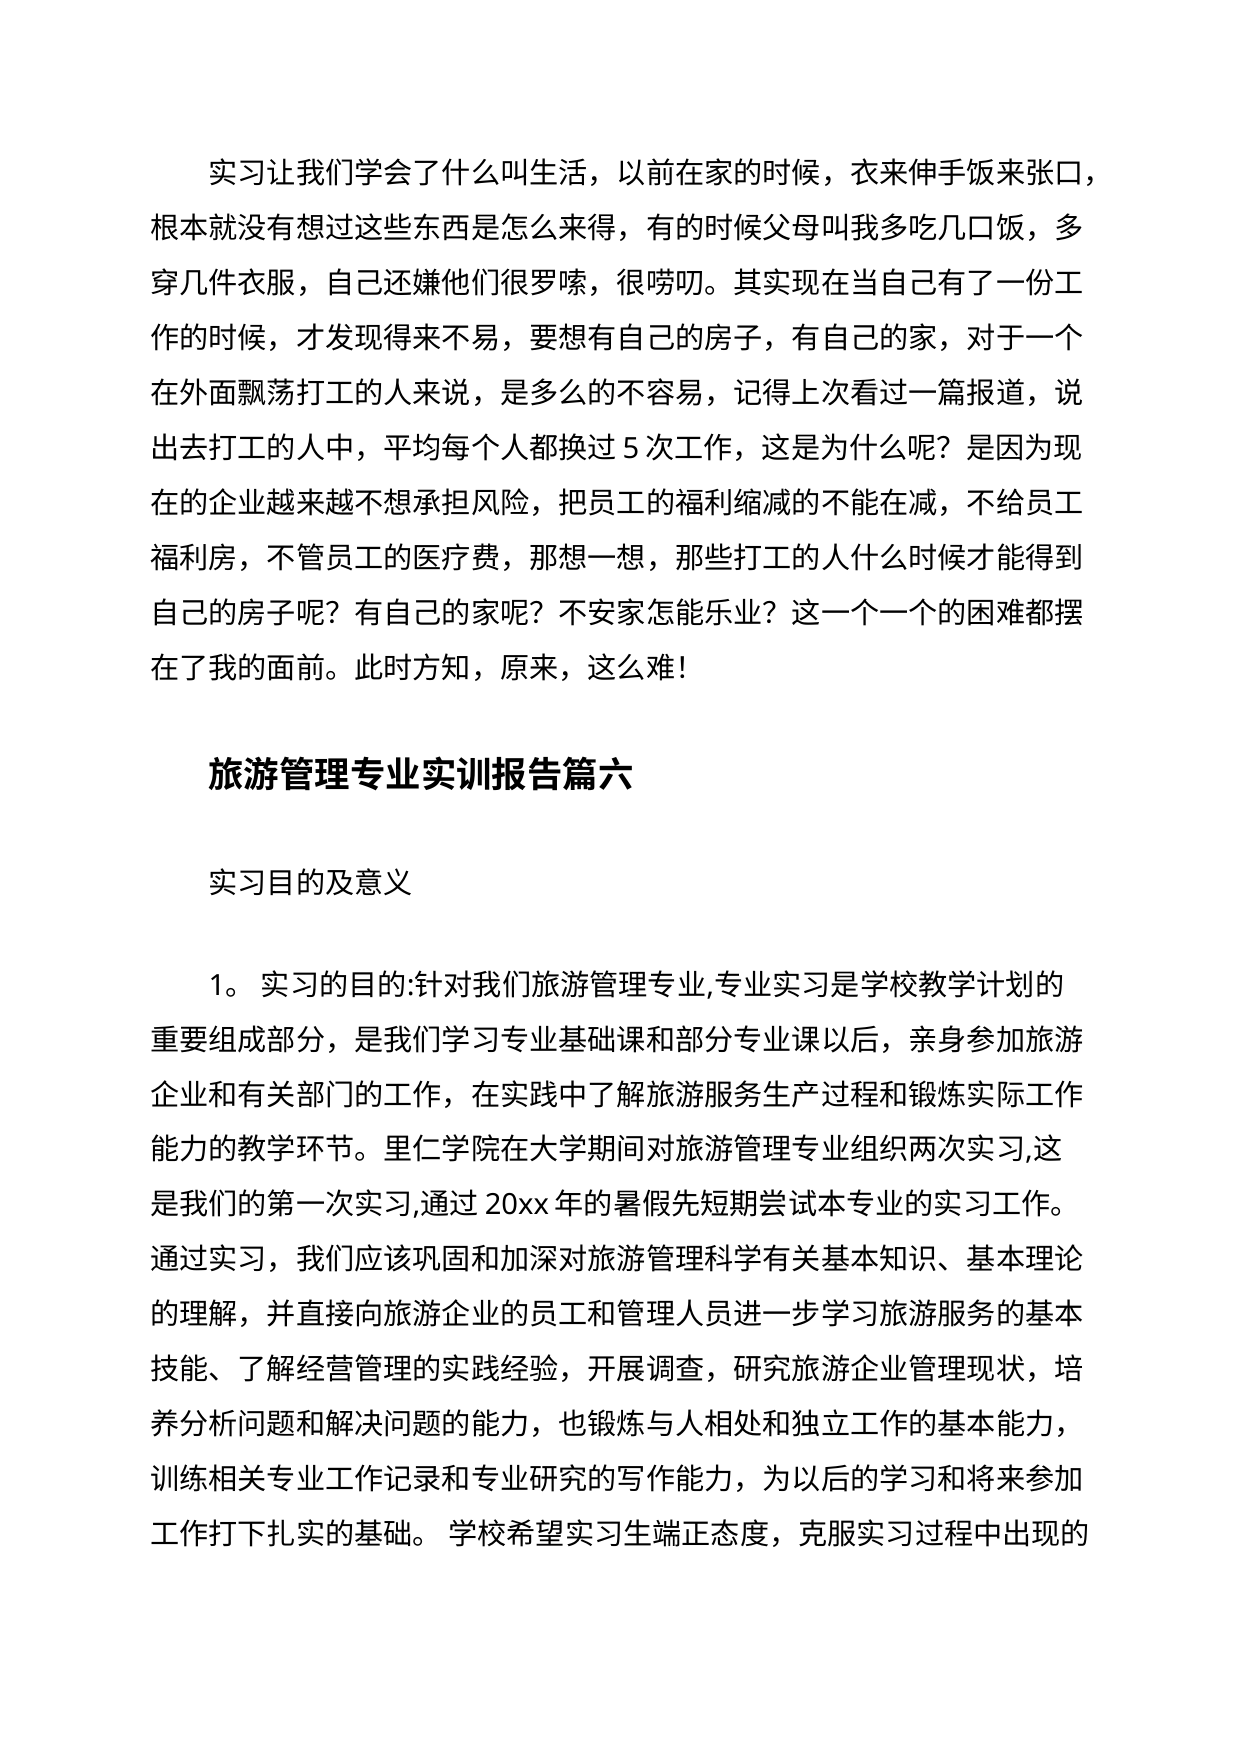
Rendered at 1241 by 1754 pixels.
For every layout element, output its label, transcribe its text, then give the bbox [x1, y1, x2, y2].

text 实习让我们学会了什么叫生活，以前在家的时候，衣来伸手饭来张口，根本就没有想过这些东西是怎么来得，有的时候父母叫我多吃几口饭，多穿几件衣服，自己还嫌他们很罗嗦，很唠叨。其实现在当自己有了一份工作的时候，才发现得来不易，要想有自己的房子，有自己的家，对于一个在外面飘荡打工的人来说，是多么的不容易，记得上次看过一篇报道，说出去打工的人中，平均每个人都换过5次工作，这是为什么呢？是因为现在的企业越来越不想承担风险，把员工的福利缩减的不能在减，不给员工福利房，不管员工的医疗费，那想一想，那些打工的人什么时候才能得到自己的房子呢？有自己的家呢？不安家怎能乐业？这一个一个的困难都摆在了我的面前。此时方知，原来，这么难！ [150, 150, 1090, 686]
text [150, 961, 1090, 1553]
text 实习目的及意义 [150, 859, 1090, 902]
text 旅游管理专业实训报告篇六 [150, 746, 1090, 797]
